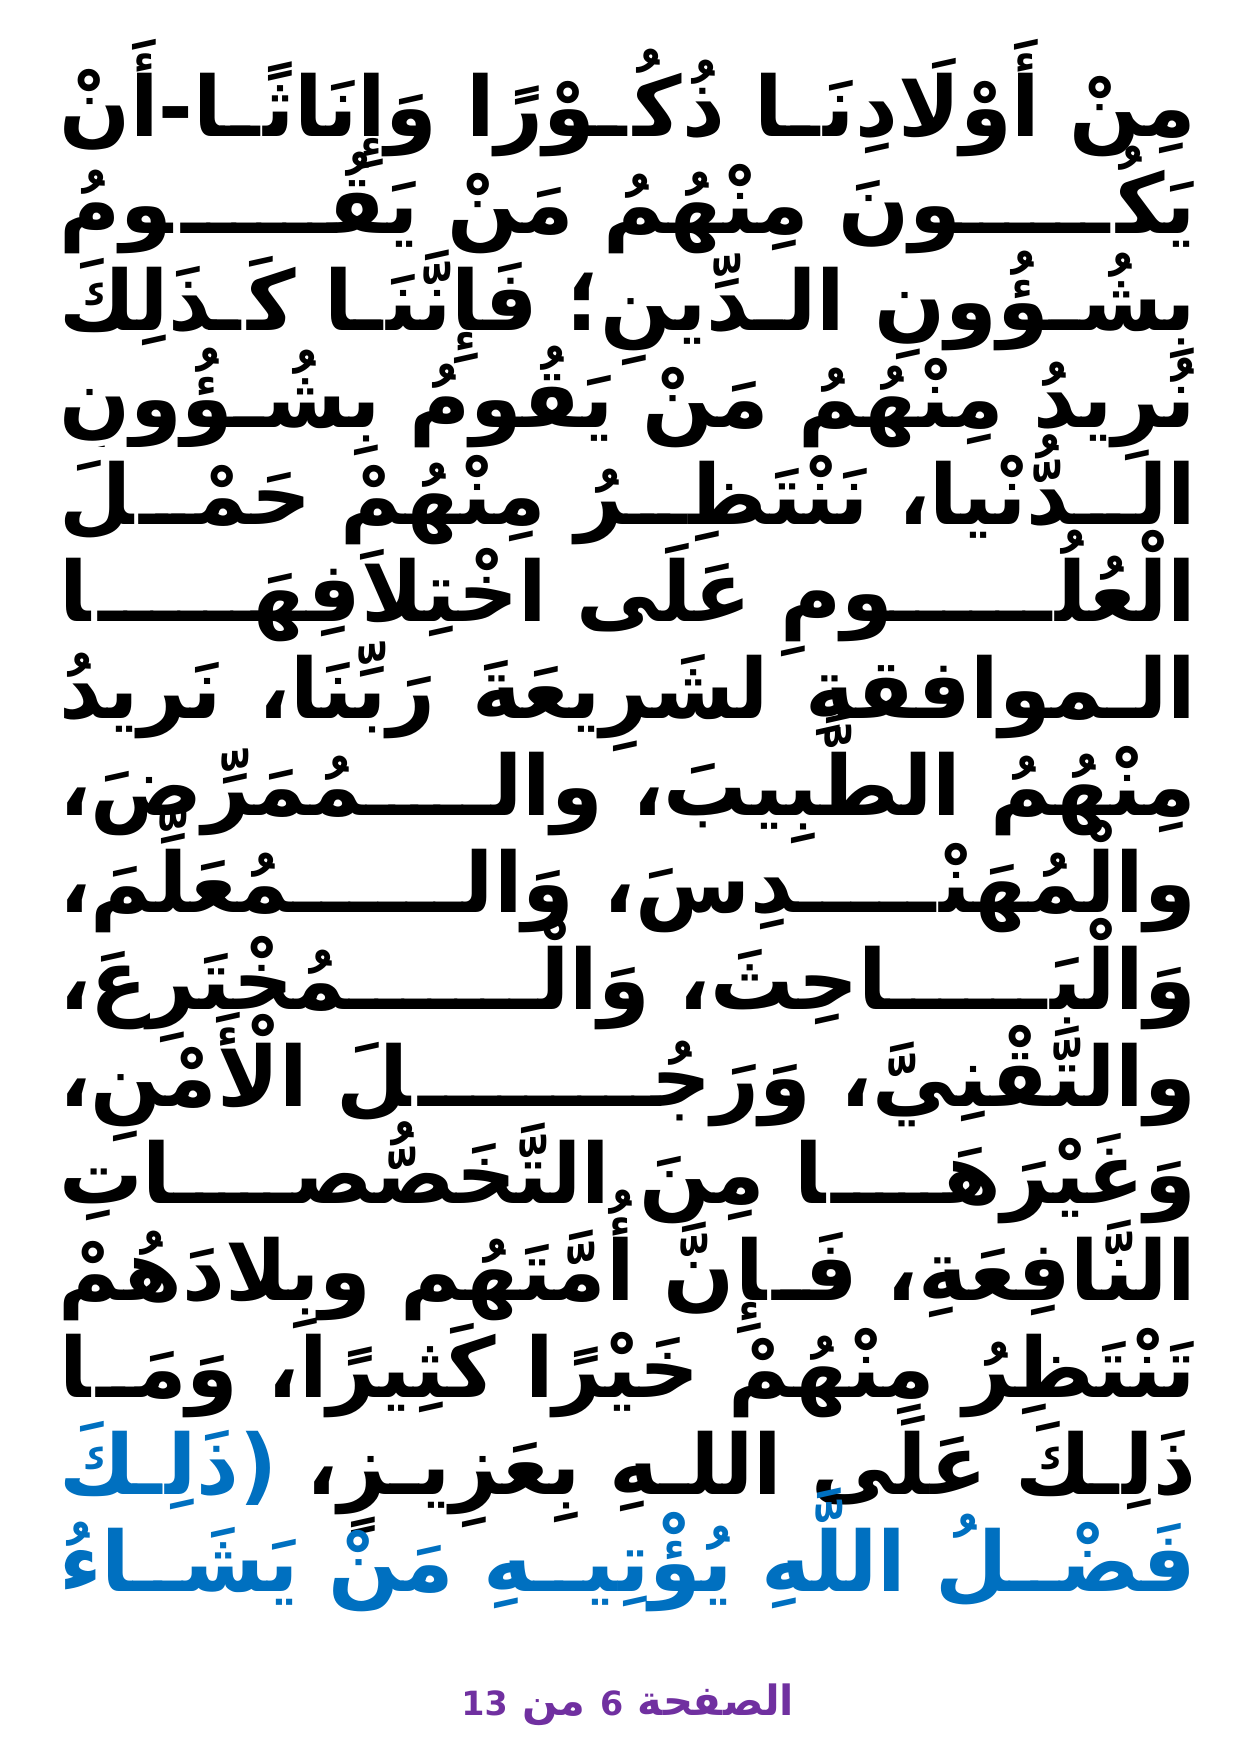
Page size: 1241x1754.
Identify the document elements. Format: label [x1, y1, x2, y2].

text [59, 59, 1196, 1611]
